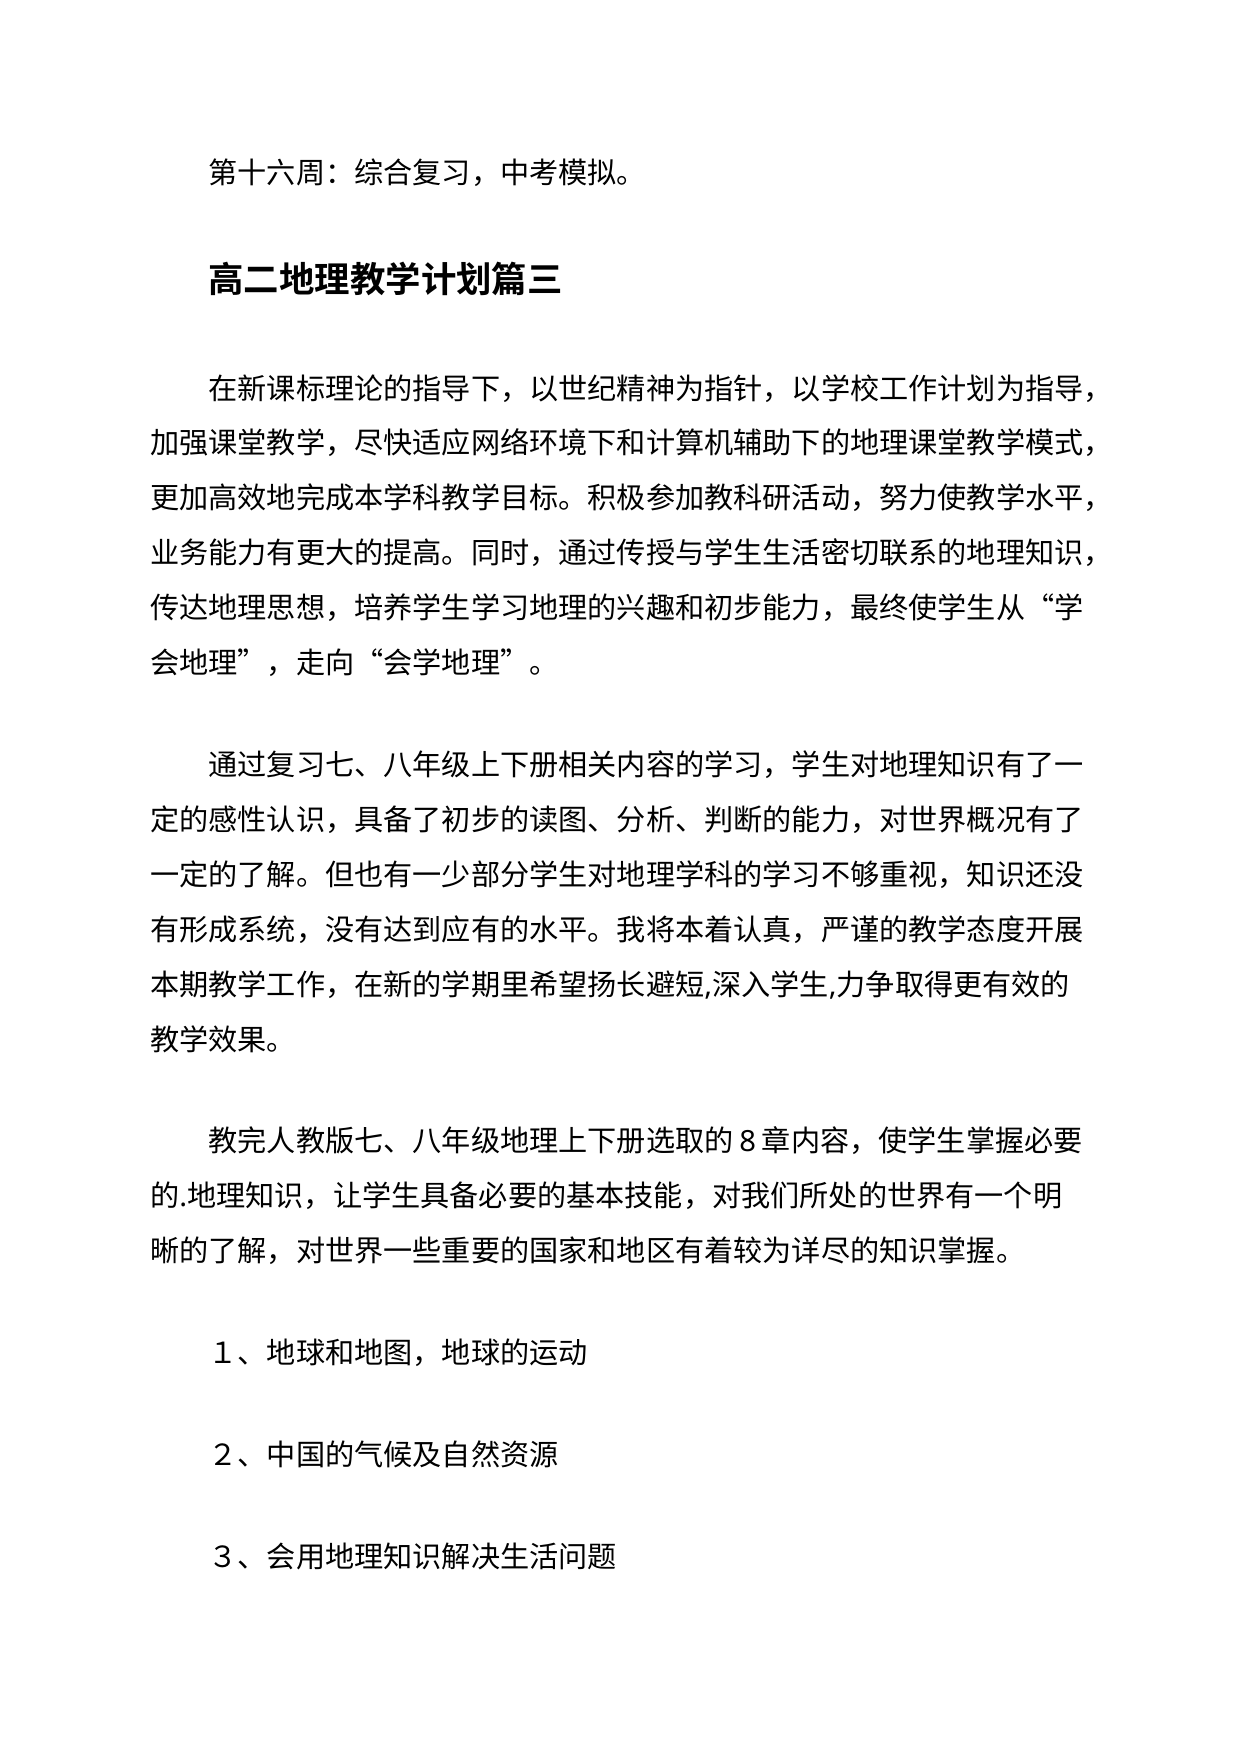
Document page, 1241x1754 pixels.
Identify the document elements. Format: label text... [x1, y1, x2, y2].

text 教完人教版七、八年级地理上下册选取的8章内容，使学生掌握必要的.地理知识，让学生具备必要的基本技能，对我们所处的世界有一个明晰的了解，对世界一些重要的国家和地区有着较为详尽的知识掌握。 [150, 1118, 1090, 1270]
text 高二地理教学计划篇三 [150, 252, 1090, 303]
text ３、会用地理知识解决生活问题 [150, 1533, 1090, 1575]
text １、地球和地图，地球的运动 [150, 1329, 1090, 1372]
text ２、中国的气候及自然资源 [150, 1431, 1090, 1474]
text 通过复习七、八年级上下册相关内容的学习，学生对地理知识有了一定的感性认识，具备了初步的读图、分析、判断的能力，对世界概况有了一定的了解。但也有一少部分学生对地理学科的学习不够重视，知识还没有形成系统，没有达到应有的水平。我将本着认真，严谨的教学态度开展本期教学工作，在新的学期里希望扬长避短,深入学生,力争取得更有效的教学效果。 [150, 741, 1090, 1058]
text 第十六周：综合复习，中考模拟。 [150, 150, 1090, 192]
text 在新课标理论的指导下，以世纪精神为指针，以学校工作计划为指导，加强课堂教学，尽快适应网络环境下和计算机辅助下的地理课堂教学模式，更加高效地完成本学科教学目标。积极参加教科研活动，努力使教学水平，业务能力有更大的提高。同时，通过传授与学生生活密切联系的地理知识，传达地理思想，培养学生学习地理的兴趣和初步能力，最终使学生从“学会地理”，走向“会学地理”。 [150, 365, 1090, 682]
